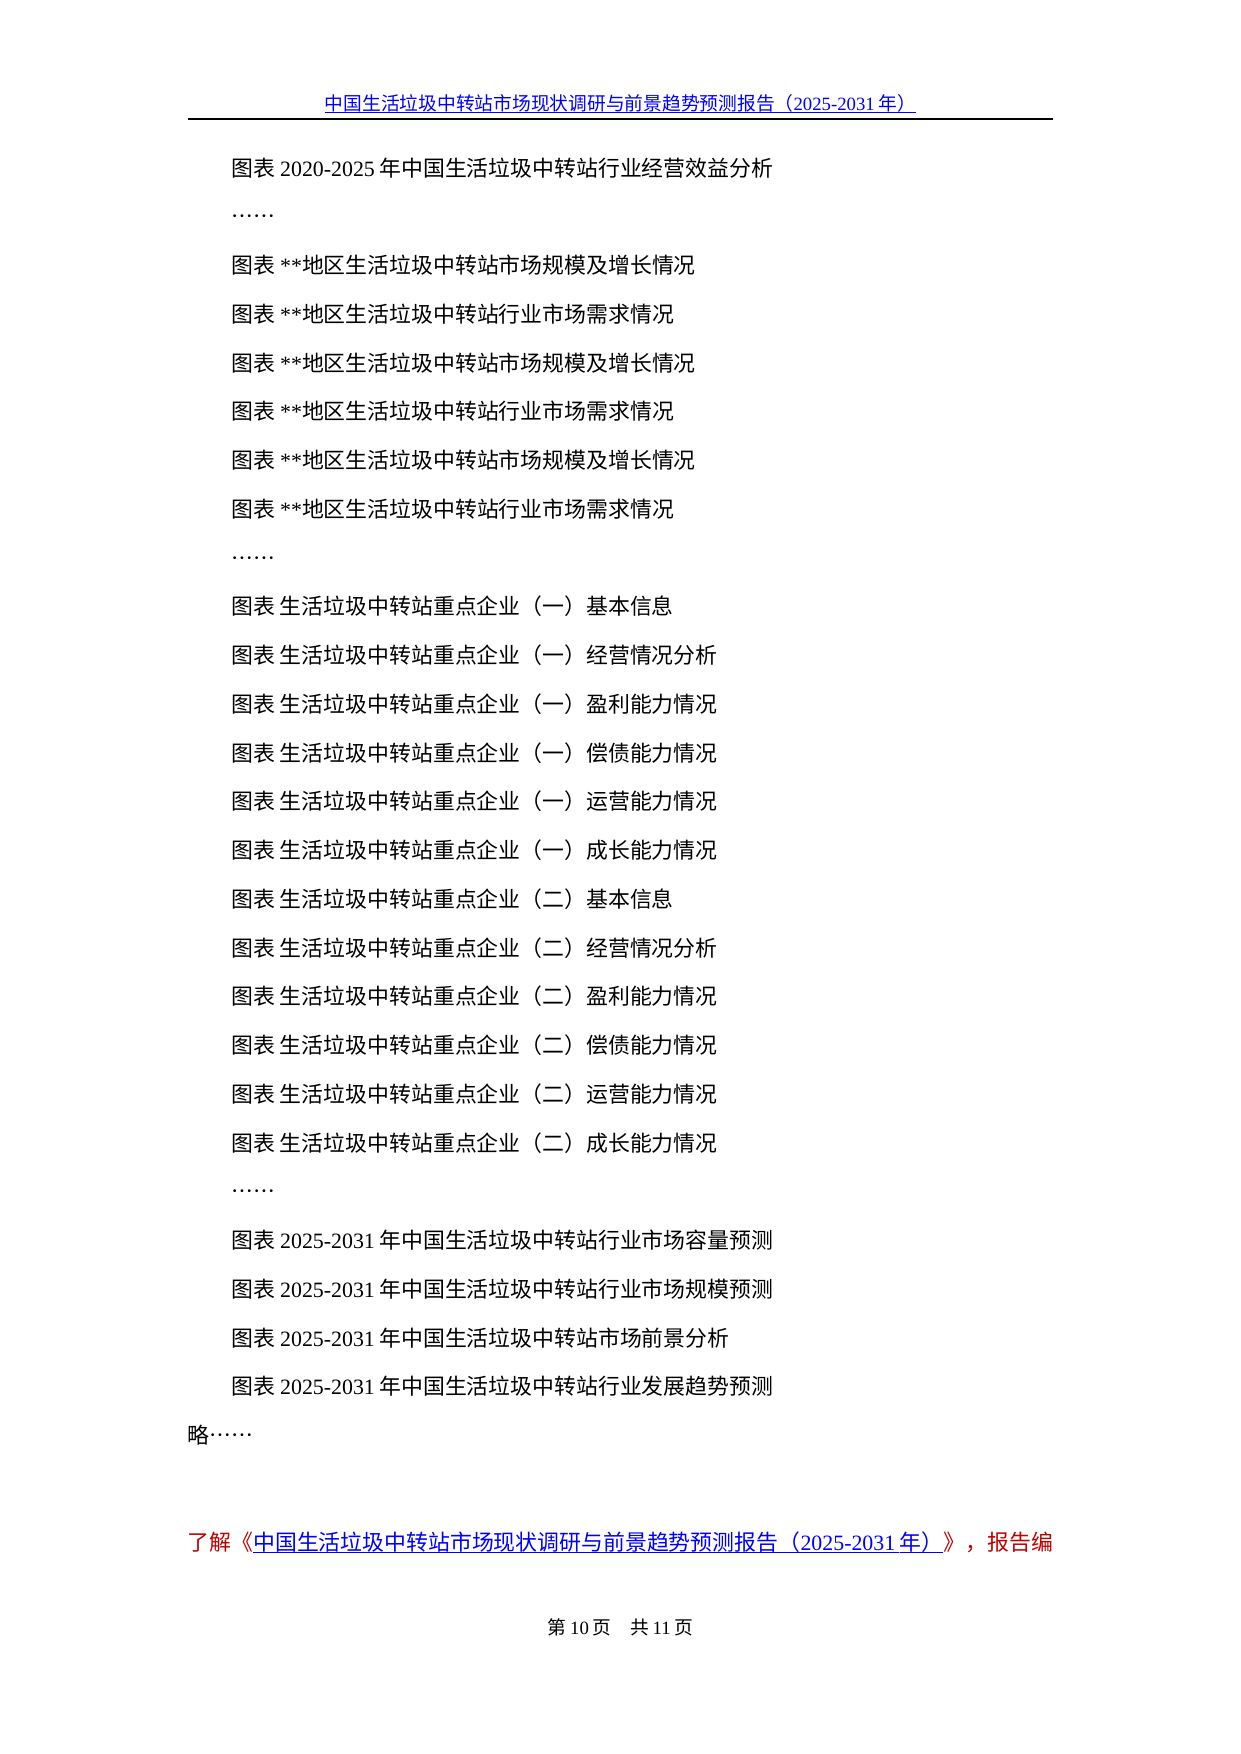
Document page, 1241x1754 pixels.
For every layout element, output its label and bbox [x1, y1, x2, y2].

text [187, 1524, 1053, 1557]
text [187, 150, 1053, 1450]
